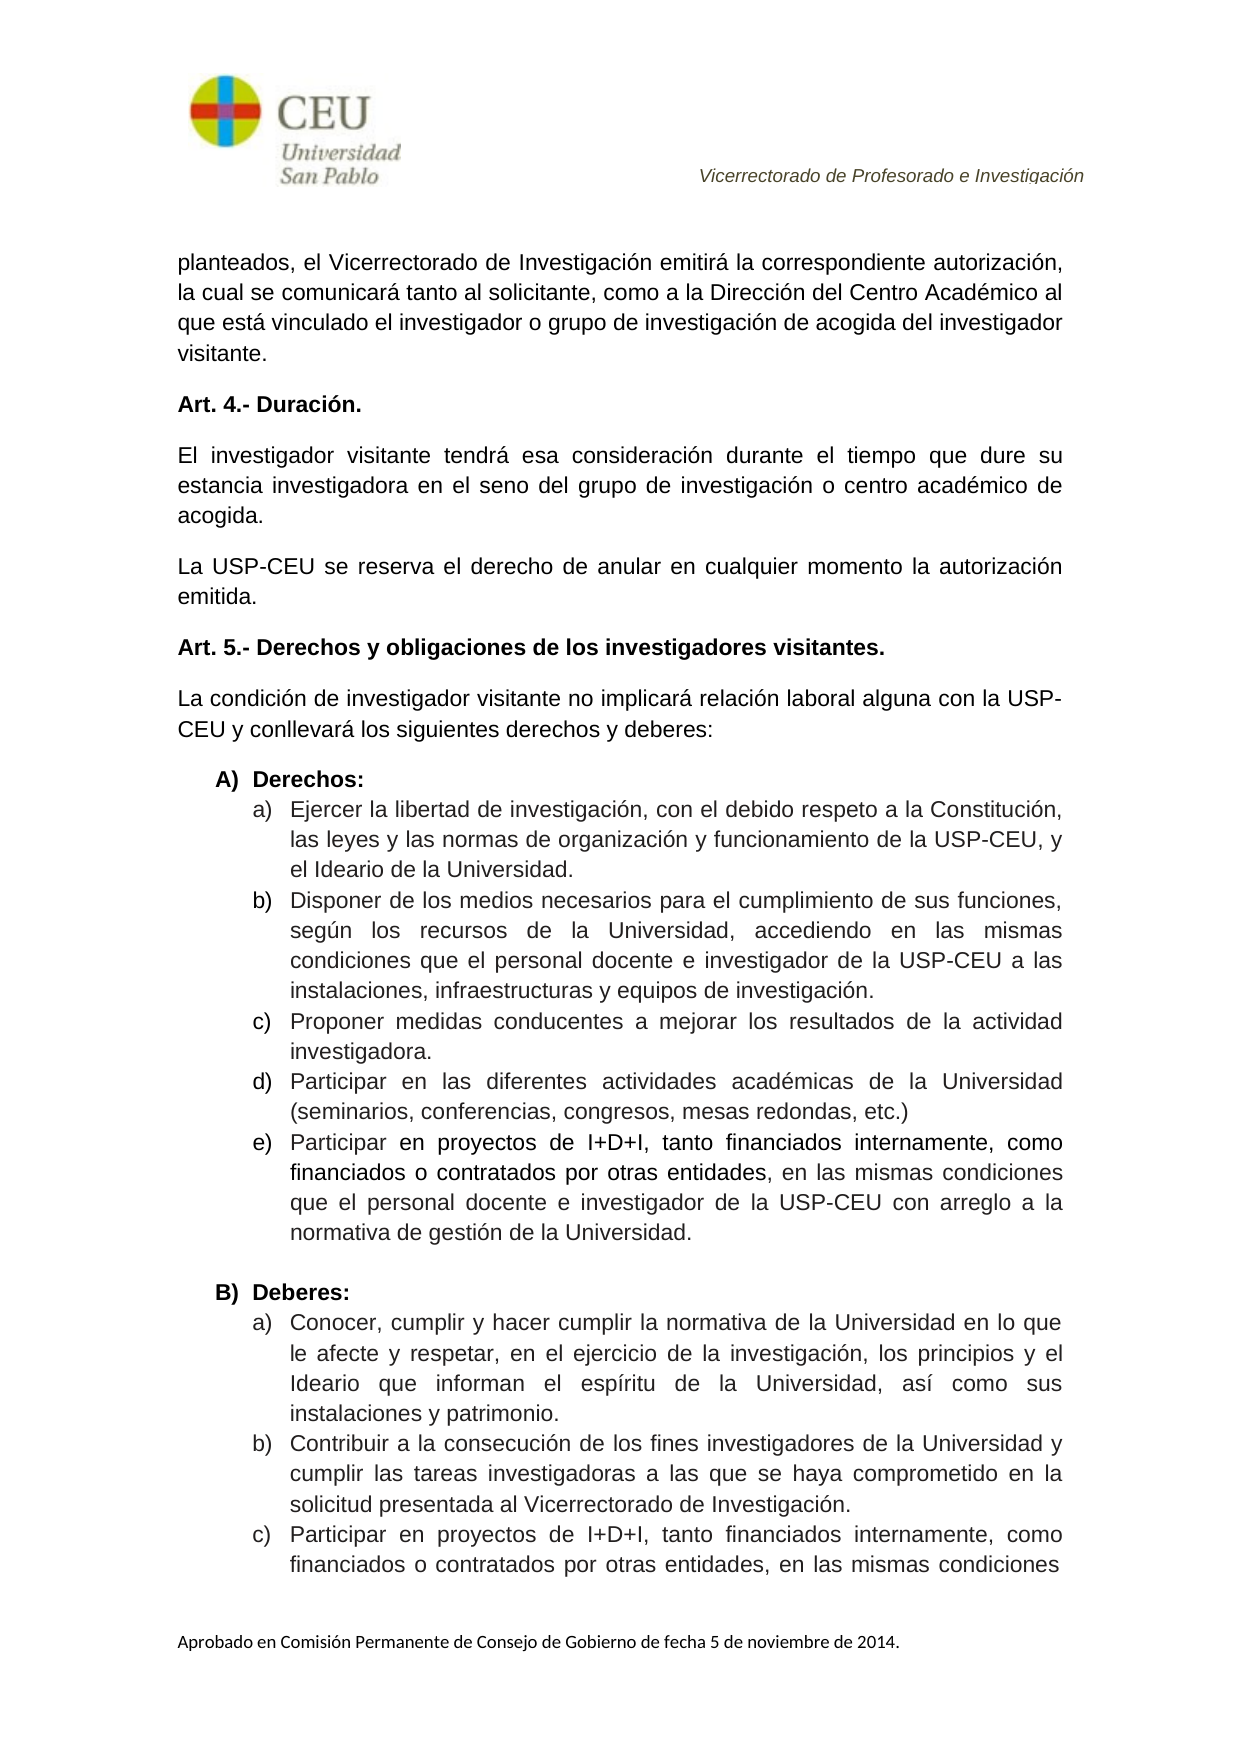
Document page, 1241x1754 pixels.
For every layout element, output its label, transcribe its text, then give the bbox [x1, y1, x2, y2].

subtitle Deberes: [215, 1279, 1076, 1305]
list Conocer, cumplir y hacer cumplir la normativa de la Universidad en lo que le afecte y respetar, en el ejercicio de la investigación, los principios y el Ideario que informan el espíritu de la Universidad, así como sus instalaciones y patrimonio. [252, 1309, 1063, 1426]
subtitle Derechos: [215, 766, 1076, 792]
text La condición de investigador visitante no implicará relación laboral alguna con la USP- CEU y conllevará los siguientes derechos y deberes: [177, 685, 1063, 742]
list Proponer medidas conducentes a mejorar los resultados de la actividad investigadora. [252, 1008, 1063, 1064]
text El investigador visitante tendrá esa consideración durante el tiempo que dure su estancia investigadora en el seno del grupo de investigación o centro académico de acogida. [177, 442, 1063, 528]
text planteados, el Vicerrectorado de Investigación emitirá la correspondiente autorización, la cual se comunicará tanto al solicitante, como a la Dirección del Centro Académico al que está vinculado el investigador o grupo de investigación de acogida del investigador visitante. [177, 249, 1063, 366]
subtitle Art. 5.- Derechos y obligaciones de los investigadores visitantes. [177, 634, 1076, 661]
list Ejercer la libertad de investigación, con el debido respeto a la Constitución, las leyes y las normas de organización y funcionamiento de la USP-CEU, y el Ideario de la Universidad. [252, 796, 1063, 883]
list Disponer de los medios necesarios para el cumplimiento de sus funciones, según los recursos de la Universidad, accediendo en las mismas condiciones que el personal docente e investigador de la USP-CEU a las instalaciones, infraestructuras y equipos de investigación. [252, 887, 1063, 1004]
text La USP-CEU se reserva el derecho de anular en cualquier momento la autorización emitida. [177, 553, 1063, 610]
list Contribuir a la consecución de los fines investigadores de la Universidad y cumplir las tareas investigadoras a las que se haya comprometido en la solicitud presentada al Vicerrectorado de Investigación. [252, 1430, 1063, 1517]
list Participar en proyectos de I+D+I, tanto financiados internamente, como financiados o contratados por otras entidades, en las mismas condiciones que el personal docente e investigador de la USP-CEU con arreglo a la normativa de gestión de la Universidad. [252, 1128, 1063, 1245]
picture [188, 73, 401, 187]
subtitle Art. 4.- Duración. [177, 391, 1076, 417]
list Participar en las diferentes actividades académicas de la Universidad (seminarios, conferencias, congresos, mesas redondas, etc.) [252, 1068, 1063, 1124]
list Participar en proyectos de I+D+I, tanto financiados internamente, como financiados o contratados por otras entidades, en las mismas condiciones [252, 1521, 1063, 1577]
